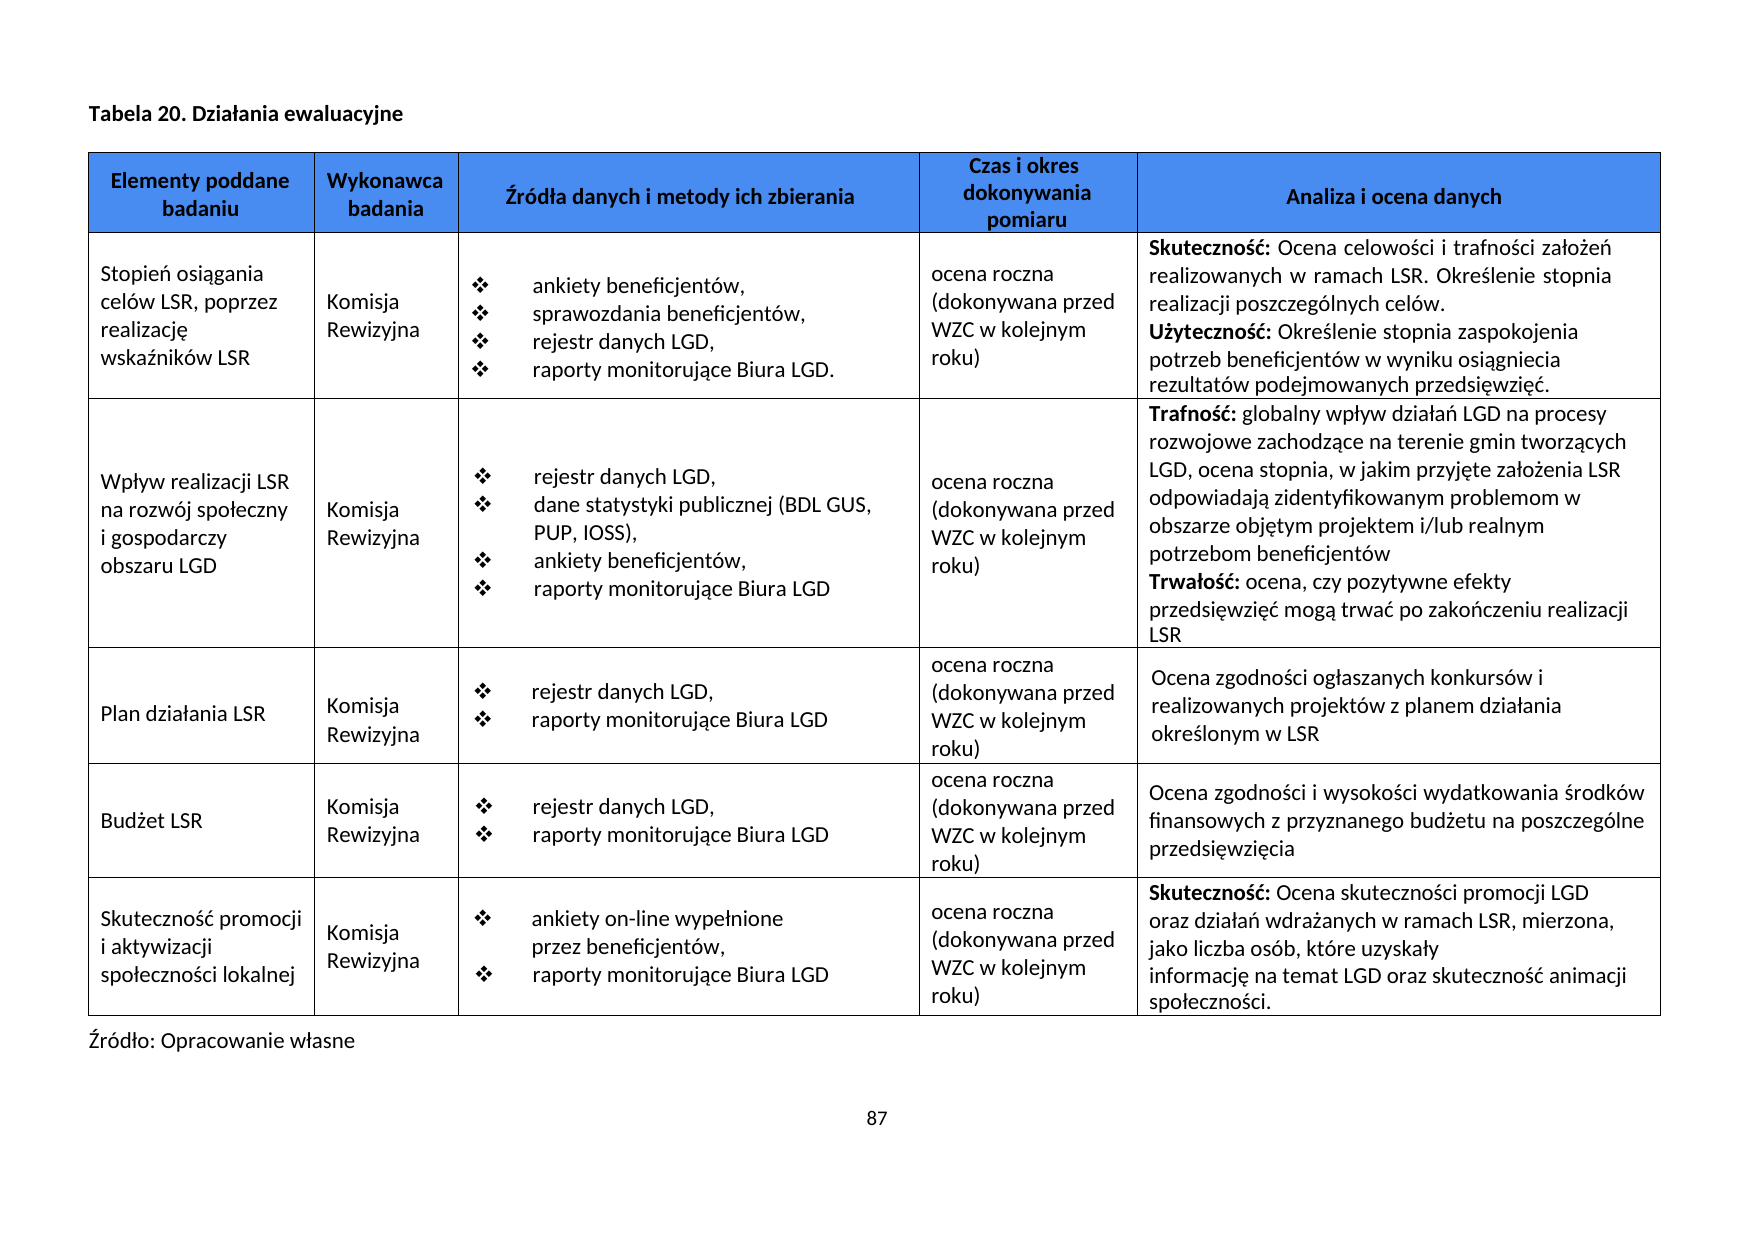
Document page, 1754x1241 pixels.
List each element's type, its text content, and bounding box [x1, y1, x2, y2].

table_cell rejestr danych LGD, raporty monitorujące Biura LGD [459, 764, 919, 877]
table_cell ocena roczna (dokonywana przed WZC w kolejnym roku) [920, 233, 1137, 398]
table_cell ocena roczna (dokonywana przed WZC w kolejnym roku) [920, 764, 1137, 877]
table_header Źródła danych i metody ich zbierania [459, 153, 919, 232]
table_cell ankiety on-line wypełnione przez beneficjentów, raporty monitorujące Biura LGD [459, 878, 919, 1015]
text Źródło: Opracowanie własne [89, 1026, 1665, 1054]
table_cell ankiety beneficjentów, sprawozdania beneficjentów, rejestr danych LGD, raporty monitorujące Biura LGD. [459, 233, 919, 398]
table_cell Skuteczność: Ocena celowości i trafności założeń realizowanych w ramach LSR. Określenie stopnia realizacji poszczególnych celów. Użyteczność: Określenie stopnia zaspokojenia potrzeb beneficjentów w wyniku osiągniecia rezultatów podejmowanych przedsięwzięć. [1138, 233, 1660, 398]
table_cell ocena roczna (dokonywana przed WZC w kolejnym roku) [920, 399, 1137, 647]
table_cell ocena roczna (dokonywana przed WZC w kolejnym roku) [920, 878, 1137, 1015]
table_cell Budżet LSR [89, 764, 314, 877]
table_cell Ocena zgodności i wysokości wydatkowania środków finansowych z przyznanego budżetu na poszczególne przedsięwzięcia [1138, 764, 1660, 877]
table_cell Komisja Rewizyjna [315, 764, 458, 877]
table_header Elementy poddane badaniu [89, 153, 314, 232]
table_cell Stopień osiągania celów LSR, poprzez realizację wskaźników LSR [89, 233, 314, 398]
table_cell Skuteczność: Ocena skuteczności promocji LGD oraz działań wdrażanych w ramach LSR, mierzona, jako liczba osób, które uzyskały informację na temat LGD oraz skuteczność animacji społeczności. [1138, 878, 1660, 1015]
table_cell rejestr danych LGD, dane statystyki publicznej (BDL GUS, PUP, IOSS), ankiety beneficjentów, raporty monitorujące Biura LGD [459, 399, 919, 647]
table_header Czas i okres dokonywania pomiaru [920, 153, 1137, 232]
table_cell Skuteczność promocji i aktywizacji społeczności lokalnej [89, 878, 314, 1015]
table_cell ocena roczna (dokonywana przed WZC w kolejnym roku) [920, 648, 1137, 762]
text Tabela 20. Działania ewaluacyjne [89, 99, 1665, 127]
table_header Wykonawca badania [315, 153, 458, 232]
table_cell Trafność: globalny wpływ działań LGD na procesy rozwojowe zachodzące na terenie gmin tworzących LGD, ocena stopnia, w jakim przyjęte założenia LSR odpowiadają zidentyfikowanym problemom w obszarze objętym projektem i/lub realnym potrzebom beneficjentów Trwałość: ocena, czy pozytywne efekty przedsięwzięć mogą trwać po zakończeniu realizacji LSR [1138, 399, 1660, 647]
table_cell Ocena zgodności ogłaszanych konkursów i realizowanych projektów z planem działania określonym w LSR [1138, 648, 1660, 762]
table_cell Plan działania LSR [89, 648, 314, 762]
table_cell rejestr danych LGD, raporty monitorujące Biura LGD [459, 648, 919, 762]
table_header Analiza i ocena danych [1138, 153, 1660, 232]
table_cell Wpływ realizacji LSR na rozwój społeczny i gospodarczy obszaru LGD [89, 399, 314, 647]
table_cell Komisja Rewizyjna [315, 878, 458, 1015]
table_cell Komisja Rewizyjna [315, 648, 458, 762]
table_cell Komisja Rewizyjna [315, 233, 458, 398]
table_cell Komisja Rewizyjna [315, 399, 458, 647]
